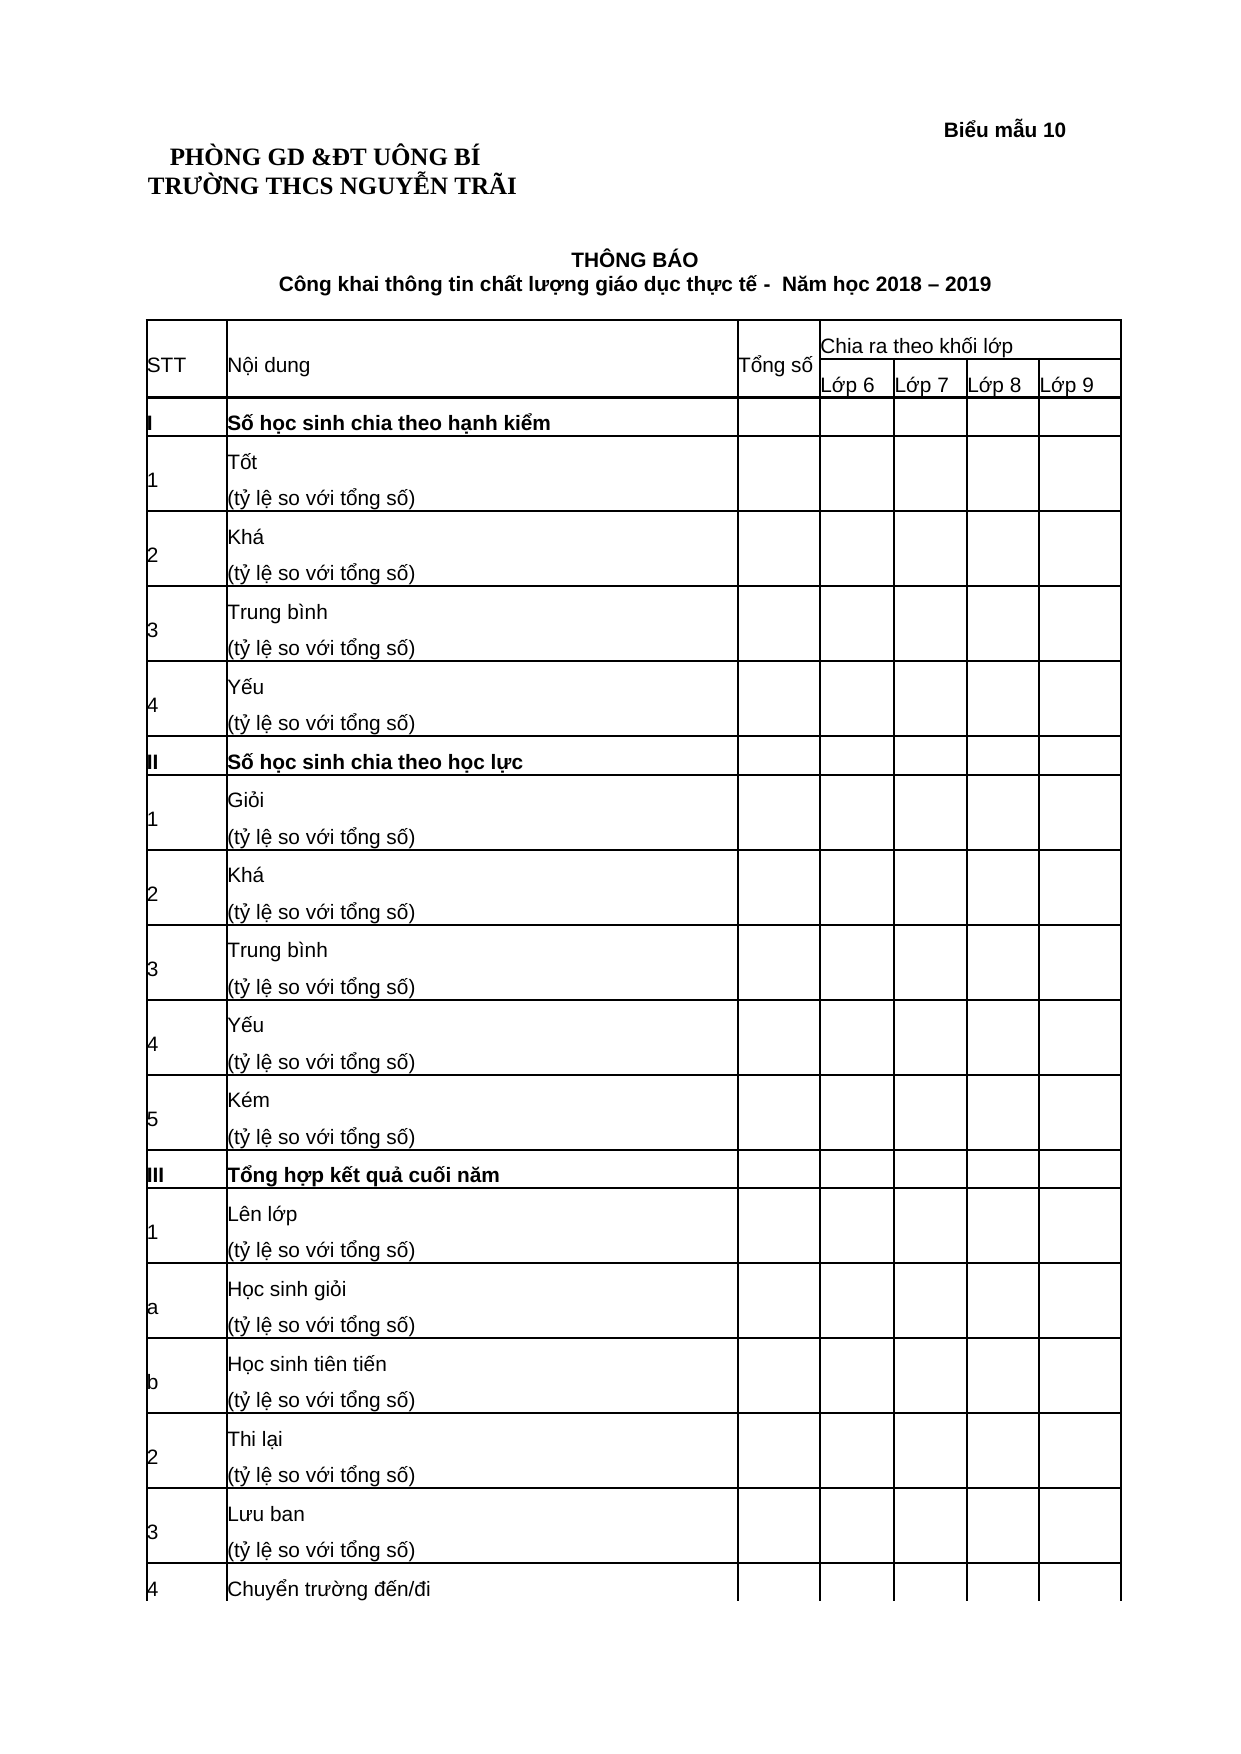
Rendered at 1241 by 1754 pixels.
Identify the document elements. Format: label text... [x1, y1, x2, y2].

table_header STT [148, 321, 226, 396]
table_cell [895, 926, 966, 998]
table_cell [895, 1189, 966, 1262]
table_cell [739, 1076, 819, 1148]
table_cell Học sinh tiên tiến (tỷ lệ so với tổng số) [228, 1339, 737, 1412]
table_cell 1 [148, 437, 226, 510]
table_cell [895, 1489, 966, 1562]
table_cell [739, 1339, 819, 1412]
table_cell [739, 1151, 819, 1187]
table_cell [895, 1564, 966, 1601]
table_cell Lớp 6 [821, 360, 893, 396]
table_cell Số học sinh chia theo học lực [228, 737, 737, 773]
table_cell [1040, 1264, 1120, 1337]
table_cell Khá (tỷ lệ so với tổng số) [228, 851, 737, 923]
table_cell 3 [148, 1489, 226, 1562]
table_cell 4 [148, 1564, 226, 1601]
table_cell Số học sinh chia theo hạnh kiểm [228, 399, 737, 435]
table_cell [1040, 737, 1120, 773]
table_cell [968, 1189, 1038, 1262]
table_cell 5 [148, 1076, 226, 1148]
table_cell I [148, 399, 226, 435]
table_cell [821, 1076, 893, 1148]
table_cell 2 [148, 851, 226, 923]
table_cell [739, 737, 819, 773]
table_cell [821, 437, 893, 510]
table_cell [895, 399, 966, 435]
table_cell [1040, 1151, 1120, 1187]
table_cell [968, 587, 1038, 660]
table_cell [1040, 1189, 1120, 1262]
table_cell [895, 1151, 966, 1187]
table_cell Kém (tỷ lệ so với tổng số) [228, 1076, 737, 1148]
table_cell [821, 776, 893, 848]
table_cell Thi lại (tỷ lệ so với tổng số) [228, 1414, 737, 1487]
table_cell Lên lớp (tỷ lệ so với tổng số) [228, 1189, 737, 1262]
table_cell 3 [148, 926, 226, 998]
table_cell [968, 776, 1038, 848]
table_cell [968, 851, 1038, 923]
table_cell b [148, 1339, 226, 1412]
table_cell [895, 1264, 966, 1337]
table_cell [1040, 437, 1120, 510]
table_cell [228, 1564, 737, 1601]
table_cell [968, 512, 1038, 585]
table_cell 1 [148, 1189, 226, 1262]
table_header Tổng số [739, 321, 819, 396]
table_cell Trung bình (tỷ lệ so với tổng số) [228, 926, 737, 998]
table_cell [968, 1414, 1038, 1487]
table_cell [821, 1189, 893, 1262]
table_cell 1 [148, 776, 226, 848]
table_cell [968, 437, 1038, 510]
table_cell [1040, 512, 1120, 585]
table_cell [1040, 399, 1120, 435]
table_cell [821, 1001, 893, 1073]
table_cell Giỏi (tỷ lệ so với tổng số) [228, 776, 737, 848]
table_cell [739, 587, 819, 660]
table_cell 3 [148, 587, 226, 660]
table_cell III [148, 1151, 226, 1187]
table_cell [821, 1339, 893, 1412]
table_cell [821, 1264, 893, 1337]
table_cell [1040, 1339, 1120, 1412]
table_cell [821, 1151, 893, 1187]
table_cell [895, 587, 966, 660]
table_cell [895, 1001, 966, 1073]
table_cell Lớp 7 [895, 360, 966, 396]
table_cell [1040, 587, 1120, 660]
table_cell [1040, 1564, 1120, 1601]
table_cell [739, 1489, 819, 1562]
table_cell [1040, 1414, 1120, 1487]
table_cell [821, 662, 893, 735]
table_cell [821, 587, 893, 660]
table_cell [895, 1076, 966, 1148]
table_cell 4 [148, 662, 226, 735]
table_cell 2 [148, 1414, 226, 1487]
table_cell [739, 1564, 819, 1601]
table_cell 4 [148, 1001, 226, 1073]
table_cell [895, 437, 966, 510]
table_cell [739, 926, 819, 998]
table_cell [821, 737, 893, 773]
table_cell [968, 1076, 1038, 1148]
table_cell [739, 1264, 819, 1337]
table_cell Yếu (tỷ lệ so với tổng số) [228, 662, 737, 735]
table_cell Yếu (tỷ lệ so với tổng số) [228, 1001, 737, 1073]
text THÔNG BÁO [148, 247, 1122, 271]
table_cell [1040, 1076, 1120, 1148]
table_cell [895, 851, 966, 923]
table_cell a [148, 1264, 226, 1337]
table_cell [739, 1189, 819, 1262]
table_cell [968, 1564, 1038, 1601]
table_cell [1040, 926, 1120, 998]
table_cell Tốt (tỷ lệ so với tổng số) [228, 437, 737, 510]
text PHÒNG GD &ĐT UÔNG BÍ [148, 142, 1122, 171]
table_cell [895, 512, 966, 585]
text Biểu mẫu 10 [148, 118, 1122, 142]
table_cell [1040, 776, 1120, 848]
table_cell [739, 851, 819, 923]
table_cell [968, 1001, 1038, 1073]
table_cell Tổng hợp kết quả cuối năm [228, 1151, 737, 1187]
table_cell [821, 1564, 893, 1601]
table_cell [821, 851, 893, 923]
table_cell [895, 1339, 966, 1412]
table_cell II [148, 737, 226, 773]
table_cell [895, 737, 966, 773]
table_cell Học sinh giỏi (tỷ lệ so với tổng số) [228, 1264, 737, 1337]
table_header Nội dung [228, 321, 737, 396]
table_cell [739, 437, 819, 510]
table_cell [968, 926, 1038, 998]
table_cell [968, 1489, 1038, 1562]
table_cell 2 [148, 512, 226, 585]
table_cell [821, 926, 893, 998]
table_cell [968, 1151, 1038, 1187]
table_cell Lớp 9 [1040, 360, 1120, 396]
table_cell [968, 737, 1038, 773]
table_cell [968, 662, 1038, 735]
table_cell Lưu ban (tỷ lệ so với tổng số) [228, 1489, 737, 1562]
table_cell [968, 1264, 1038, 1337]
table_cell [821, 399, 893, 435]
table_cell [1040, 662, 1120, 735]
table_cell [739, 1414, 819, 1487]
table_cell [1040, 851, 1120, 923]
table_cell [821, 1414, 893, 1487]
table_cell Trung bình (tỷ lệ so với tổng số) [228, 587, 737, 660]
table_cell Lớp 8 [968, 360, 1038, 396]
table_cell [968, 399, 1038, 435]
text Công khai thông tin chất lượng giáo dục thực tế - Năm học 2018 – 2019 [148, 271, 1122, 295]
table_cell [1040, 1489, 1120, 1562]
text TRƯỜNG THCS NGUYỄN TRÃI [148, 171, 1122, 199]
table_cell [739, 662, 819, 735]
table_cell [1040, 1001, 1120, 1073]
table_header Chia ra theo khối lớp [821, 321, 1120, 358]
table_cell [739, 1001, 819, 1073]
table_cell [821, 1489, 893, 1562]
table_cell [968, 1339, 1038, 1412]
table_cell [895, 776, 966, 848]
table_cell [739, 512, 819, 585]
table_cell [895, 662, 966, 735]
table_cell [895, 1414, 966, 1487]
table_cell [739, 776, 819, 848]
table_cell [739, 399, 819, 435]
table_cell Khá (tỷ lệ so với tổng số) [228, 512, 737, 585]
table_cell [821, 512, 893, 585]
